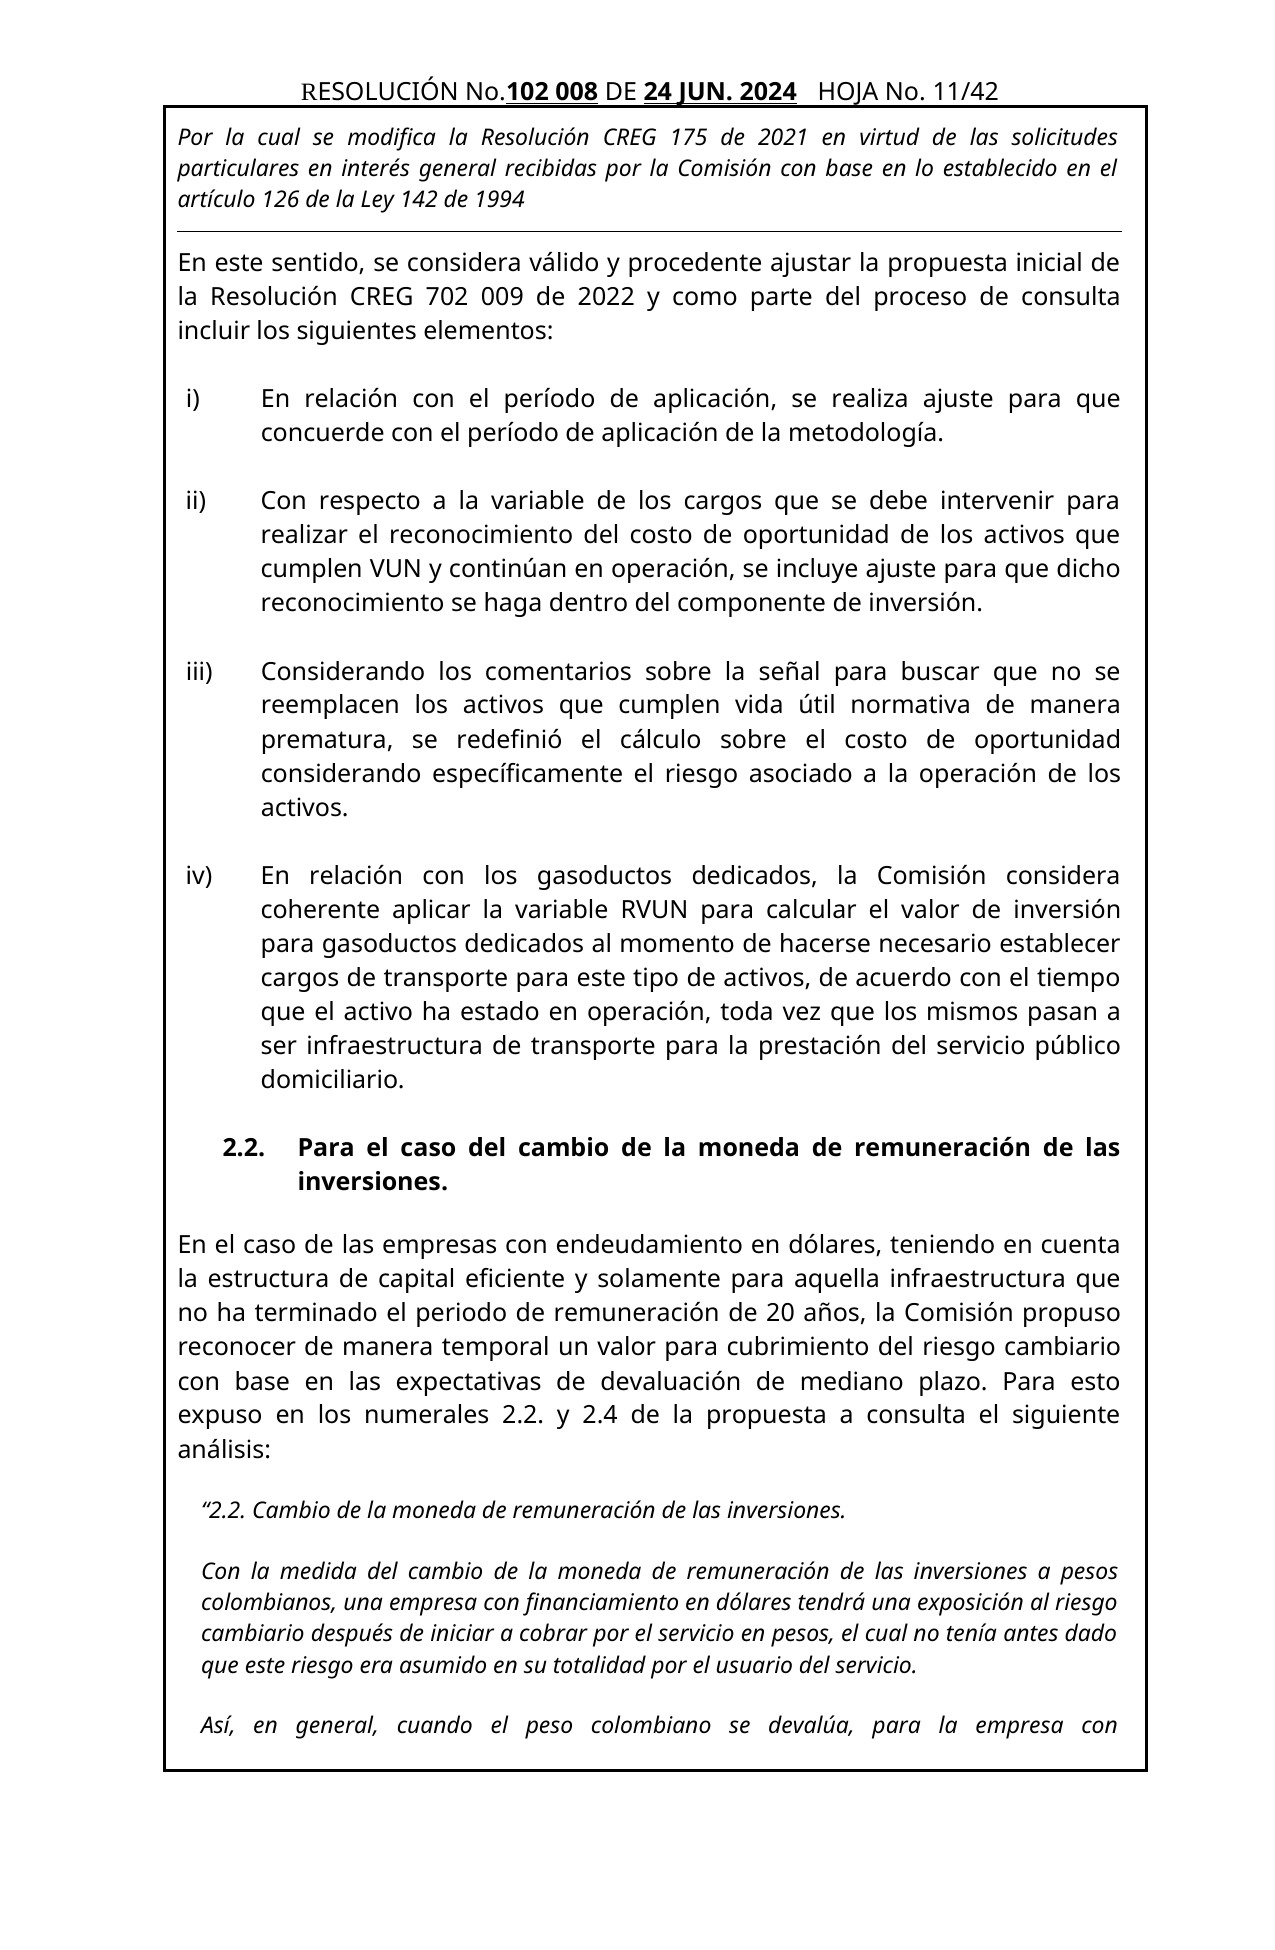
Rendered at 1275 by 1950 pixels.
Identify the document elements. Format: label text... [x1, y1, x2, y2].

text “2.2. Cambio de la moneda de remuneración de las inversiones. [201, 1494, 1122, 1526]
list En relación con los gasoductos dedicados, la Comisión considera coherente aplicar la variable RVUN para calcular el valor de inversión para gasoductos dedicados al momento de hacerse necesario establecer cargos de transporte para este tipo de activos, de acuerdo con el tiempo que el activo ha estado en operación, toda vez que los mismos pasan a ser infraestructura de transporte para la prestación del servicio público domiciliario. [185, 857, 1122, 1096]
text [201, 1709, 1122, 1740]
text En este sentido, se considera válido y procedente ajustar la propuesta inicial de la Resolución CREG 702 009 de 2022 y como parte del proceso de consulta incluir los siguientes elementos: [177, 244, 1122, 347]
list Con respecto a la variable de los cargos que se debe intervenir para realizar el reconocimiento del costo de oportunidad de los activos que cumplen VUN y continúan en operación, se incluye ajuste para que dicho reconocimiento se haga dentro del componente de inversión. [185, 483, 1122, 619]
list En relación con el período de aplicación, se realiza ajuste para que concuerde con el período de aplicación de la metodología. [186, 381, 1122, 449]
subtitle Para el caso del cambio de la moneda de remuneración de las inversiones. [222, 1130, 1122, 1198]
text Con la medida del cambio de la moneda de remuneración de las inversiones a pesos colombianos, una empresa con financiamiento en dólares tendrá una exposición al riesgo cambiario después de iniciar a cobrar por el servicio en pesos, el cual no tenía antes dado que este riesgo era asumido en su totalidad por el usuario del servicio. [201, 1555, 1122, 1680]
text En el caso de las empresas con endeudamiento en dólares, teniendo en cuenta la estructura de capital eficiente y solamente para aquella infraestructura que no ha terminado el periodo de remuneración de 20 años, la Comisión propuso reconocer de manera temporal un valor para cubrimiento del riesgo cambiario con base en las expectativas de devaluación de mediano plazo. Para esto expuso en los numerales 2.2. y 2.4 de la propuesta a consulta el siguiente análisis: [177, 1227, 1122, 1465]
list Considerando los comentarios sobre la señal para buscar que no se reemplacen los activos que cumplen vida útil normativa de manera prematura, se redefinió el cálculo sobre el costo de oportunidad considerando específicamente el riesgo asociado a la operación de los activos. [186, 653, 1122, 823]
